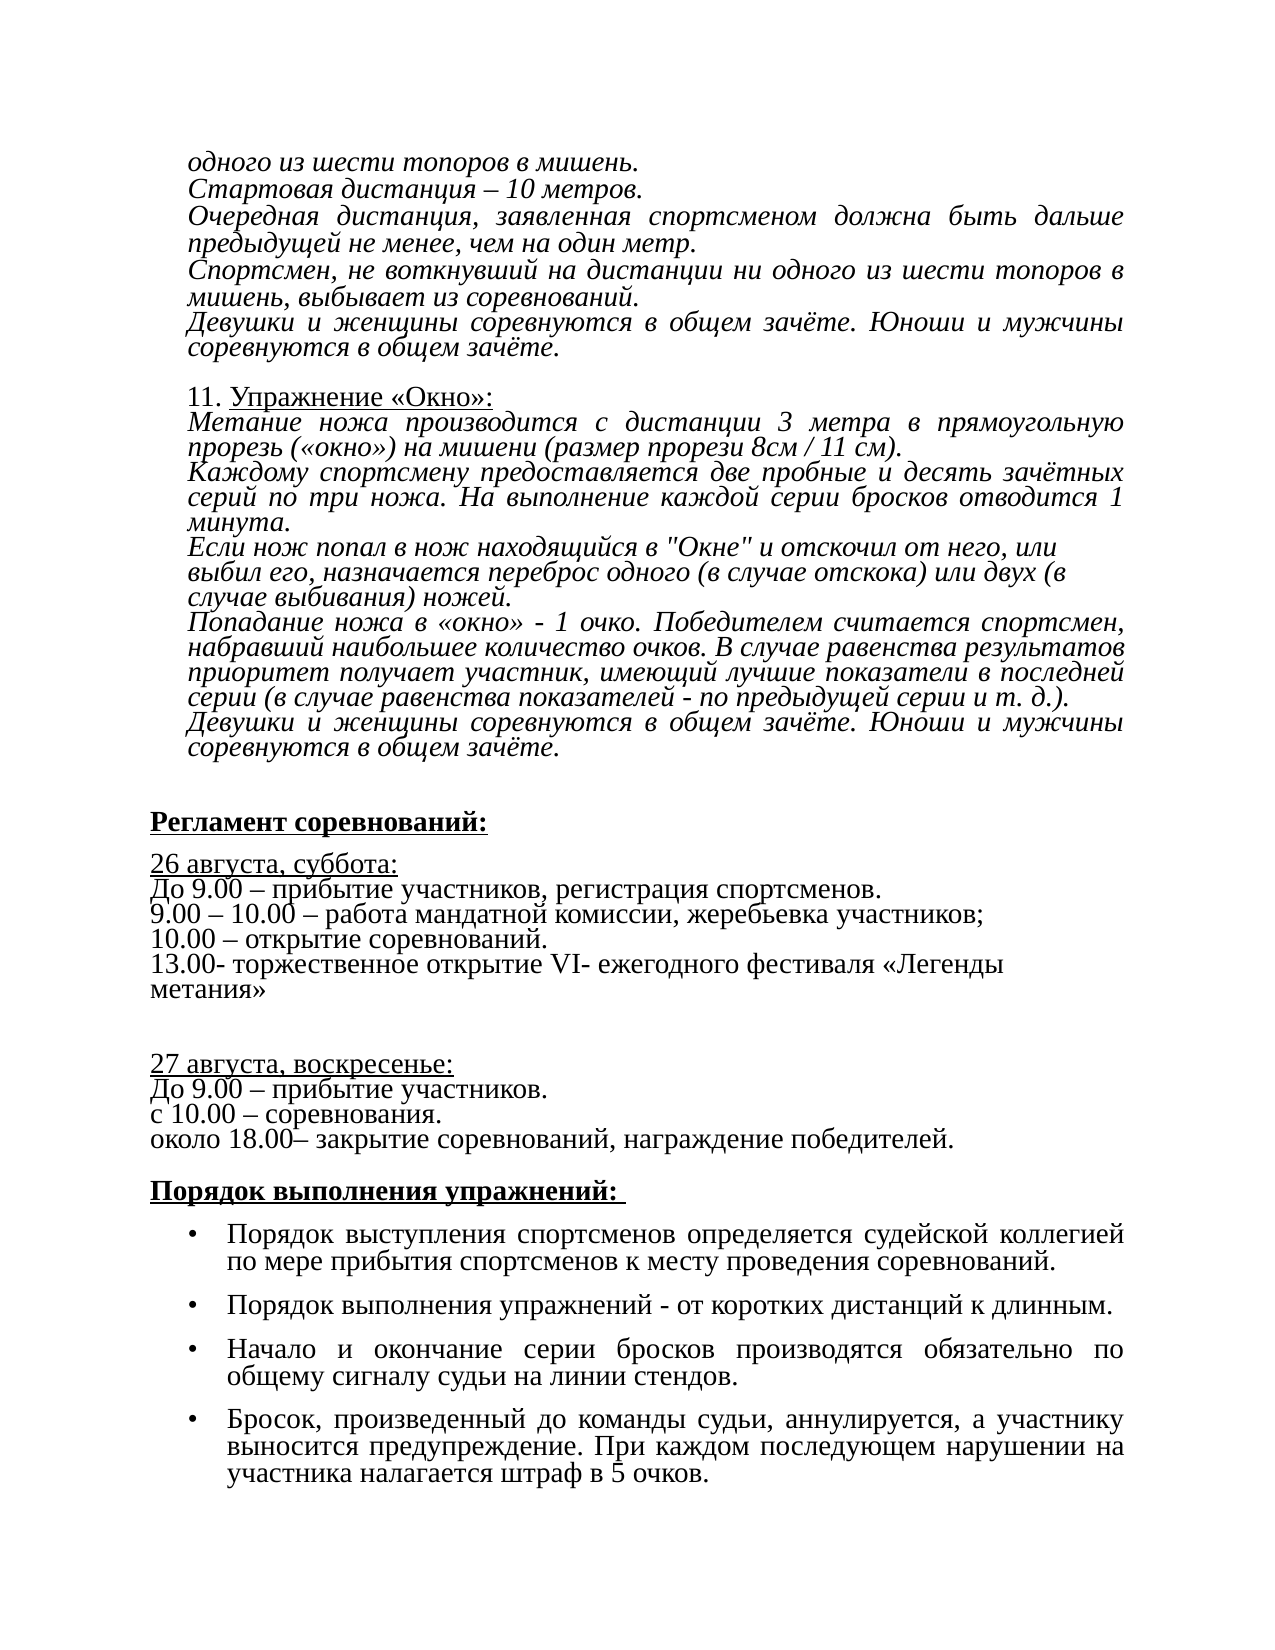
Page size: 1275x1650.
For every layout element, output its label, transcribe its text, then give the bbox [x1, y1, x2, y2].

text Стартовая дистанция – 10 метров. [187, 177, 1125, 204]
text Порядок выполнения упражнений: [150, 1178, 1125, 1206]
list Начало и окончание серии бросков производятся обязательно по общему сигналу судьи на линии стендов. [187, 1336, 1125, 1390]
text 11. Упражнение «Окно»: [150, 362, 1125, 412]
list Порядок выполнения упражнений - от коротких дистанций к длинным. [187, 1293, 1125, 1320]
text До 9.00 – прибытие участников. [150, 1078, 1125, 1103]
text Спортсмен, не воткнувший на дистанции ни одного из шести топоров в мишень, выбывает из соревнований. [187, 258, 1125, 312]
text Девушки и женщины соревнуются в общем зачёте. Юноши и мужчины соревнуются в общем зачёте. [187, 712, 1125, 762]
text До 9.00 – прибытие участников, регистрация спортсменов. [150, 878, 1125, 903]
text Регламент соревнований: [150, 812, 1125, 837]
list Порядок выступления спортсменов определяется судейской коллегией по мере прибытия спортсменов к месту проведения соревнований. [187, 1222, 1125, 1276]
text 10.00 – открытие соревнований. [150, 928, 1125, 953]
text 26 августа, суббота: [150, 853, 1125, 878]
text Попадание ножа в «окно» - 1 очко. Победителем считается спортсмен, набравший наибольшее количество очков. В случае равенства результатов приоритет получает участник, имеющий лучшие показатели в последней серии (в случае равенства показателей - по предыдущей серии и т. д.). [187, 612, 1125, 712]
text около 18.00– закрытие соревнований, награждение победителей. [150, 1128, 1125, 1153]
text Девушки и женщины соревнуются в общем зачёте. Юноши и мужчины соревнуются в общем зачёте. [187, 312, 1125, 362]
text с 10.00 – соревнования. [150, 1103, 1125, 1128]
text Очередная дистанция, заявленная спортсменом должна быть дальше предыдущей не менее, чем на один метр. [187, 204, 1125, 258]
text Каждому спортсмену предоставляется две пробные и десять зачётных серий по три ножа. На выполнение каждой серии бросков отводится 1 минута. [187, 462, 1125, 537]
text 9.00 – 10.00 – работа мандатной комиссии, жеребьевка участников; [150, 903, 1125, 928]
text Если нож попал в нож находящийся в "Окне" и отскочил от него, или выбил его, назначается переброс одного (в случае отскока) или двух (в случае выбивания) ножей. [187, 537, 1125, 612]
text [187, 150, 1125, 177]
text 13.00- торжественное открытие VI- ежегодного фестиваля «Легенды метания» [150, 953, 1125, 1003]
text Метание ножа производится с дистанции 3 метра в прямоугольную прорезь («окно») на мишени (размер прорези 8см / 11 см). [187, 412, 1125, 462]
list Бросок, произведенный до команды судьи, аннулируется, а участнику выносится предупреждение. При каждом последующем нарушении на участника налагается штраф в 5 очков. [187, 1407, 1125, 1488]
text 27 августа, воскресенье: [150, 1053, 1125, 1078]
